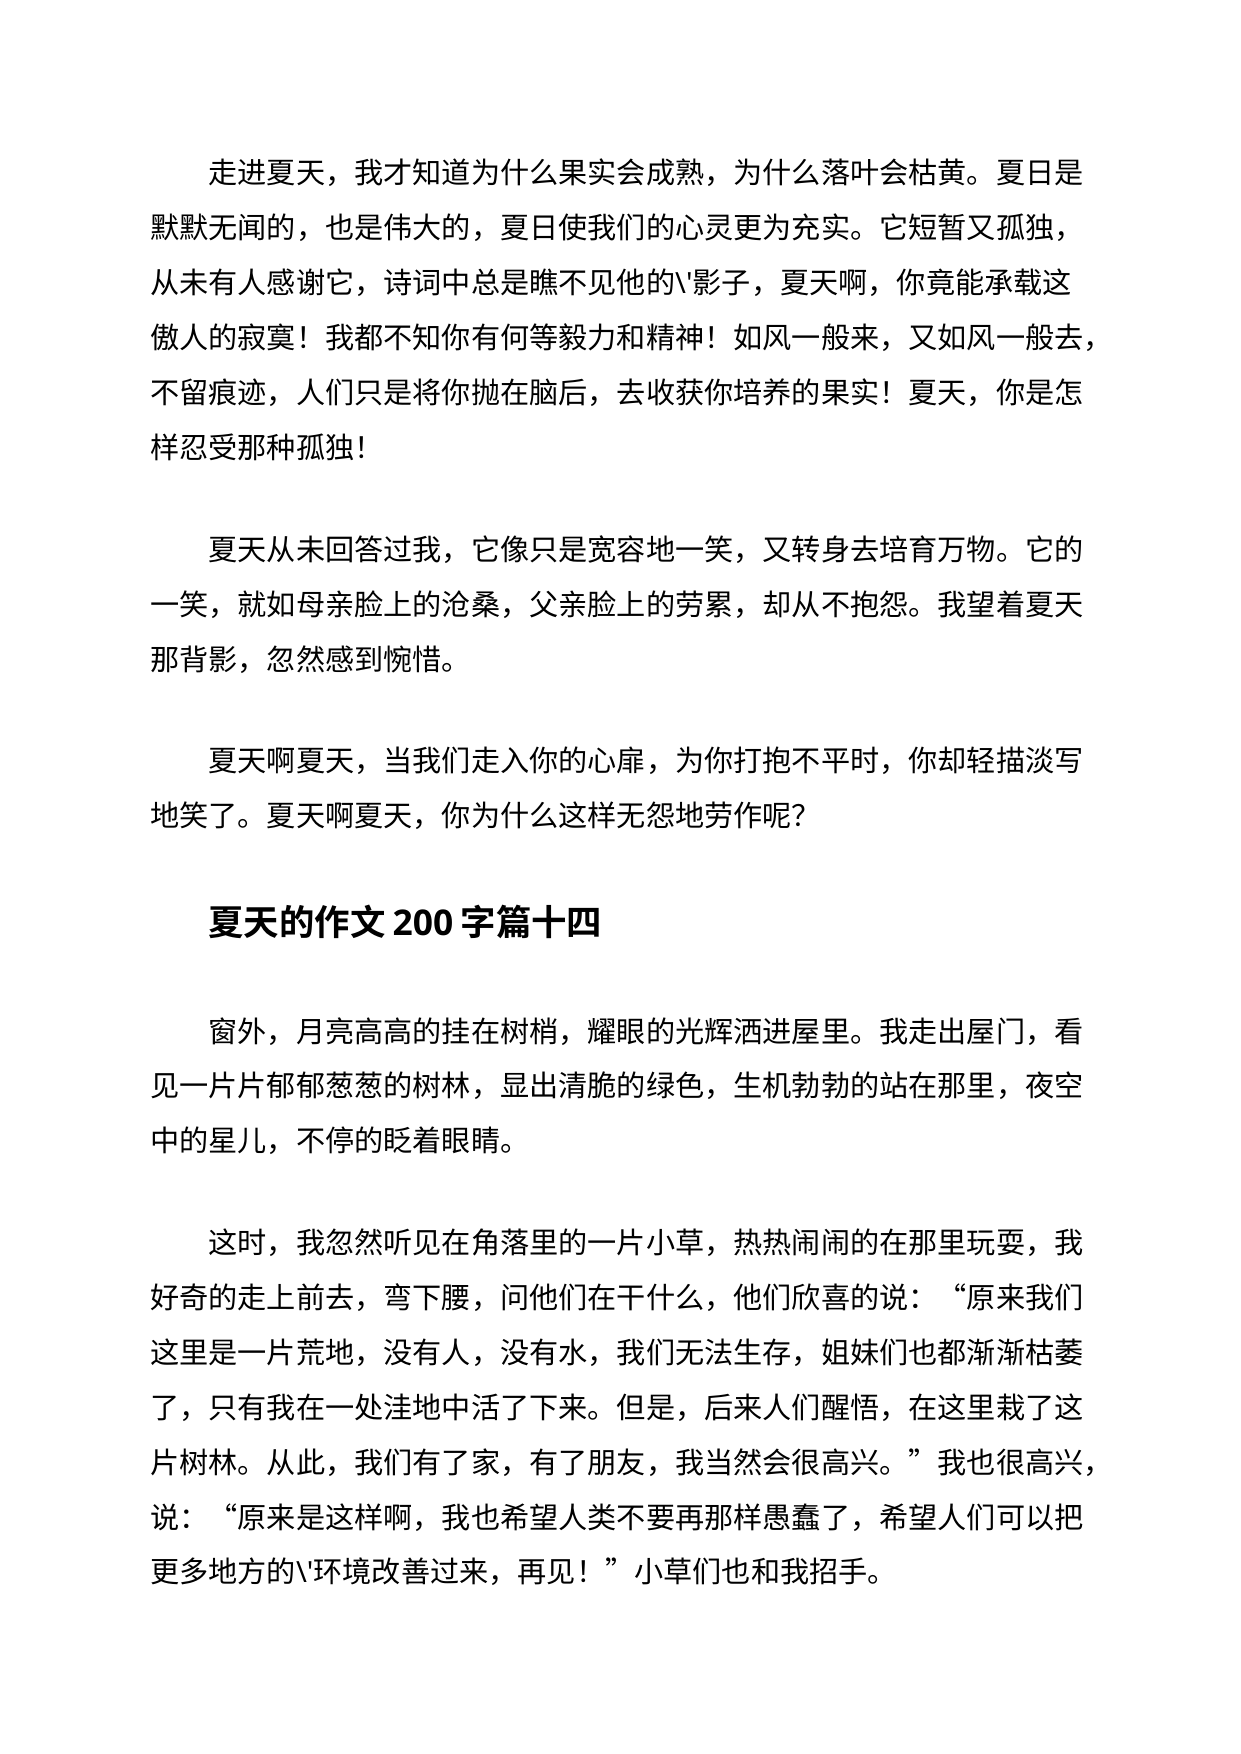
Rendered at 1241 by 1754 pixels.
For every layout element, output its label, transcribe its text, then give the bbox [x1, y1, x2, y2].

text 窗外，月亮高高的挂在树梢，耀眼的光辉洒进屋里。我走出屋门，看见一片片郁郁葱葱的树林，显出清脆的绿色，生机勃勃的站在那里，夜空中的星儿，不停的眨着眼睛。 [150, 1008, 1090, 1160]
text 夏天的作文200字篇十四 [150, 894, 1090, 946]
text 这时，我忽然听见在角落里的一片小草，热热闹闹的在那里玩耍，我好奇的走上前去，弯下腰，问他们在干什么，他们欣喜的说：“原来我们这里是一片荒地，没有人，没有水，我们无法生存，姐妹们也都渐渐枯萎了，只有我在一处洼地中活了下来。但是，后来人们醒悟，在这里栽了这片树林。从此，我们有了家，有了朋友，我当然会很高兴。”我也很高兴，说：“原来是这样啊，我也希望人类不要再那样愚蠢了，希望人们可以把更多地方的\'环境改善过来，再见！”小草们也和我招手。 [150, 1220, 1090, 1591]
text 夏天啊夏天，当我们走入你的心扉，为你打抱不平时，你却轻描淡写地笑了。夏天啊夏天，你为什么这样无怨地劳作呢？ [150, 738, 1090, 835]
text 夏天从未回答过我，它像只是宽容地一笑，又转身去培育万物。它的一笑，就如母亲脸上的沧桑，父亲脸上的劳累，却从不抱怨。我望着夏天那背影，忽然感到惋惜。 [150, 526, 1090, 678]
text 走进夏天，我才知道为什么果实会成熟，为什么落叶会枯黄。夏日是默默无闻的，也是伟大的，夏日使我们的心灵更为充实。它短暂又孤独，从未有人感谢它，诗词中总是瞧不见他的\'影子，夏天啊，你竟能承载这傲人的寂寞！我都不知你有何等毅力和精神！如风一般来，又如风一般去，不留痕迹，人们只是将你抛在脑后，去收获你培养的果实！夏天，你是怎样忍受那种孤独！ [150, 150, 1090, 467]
